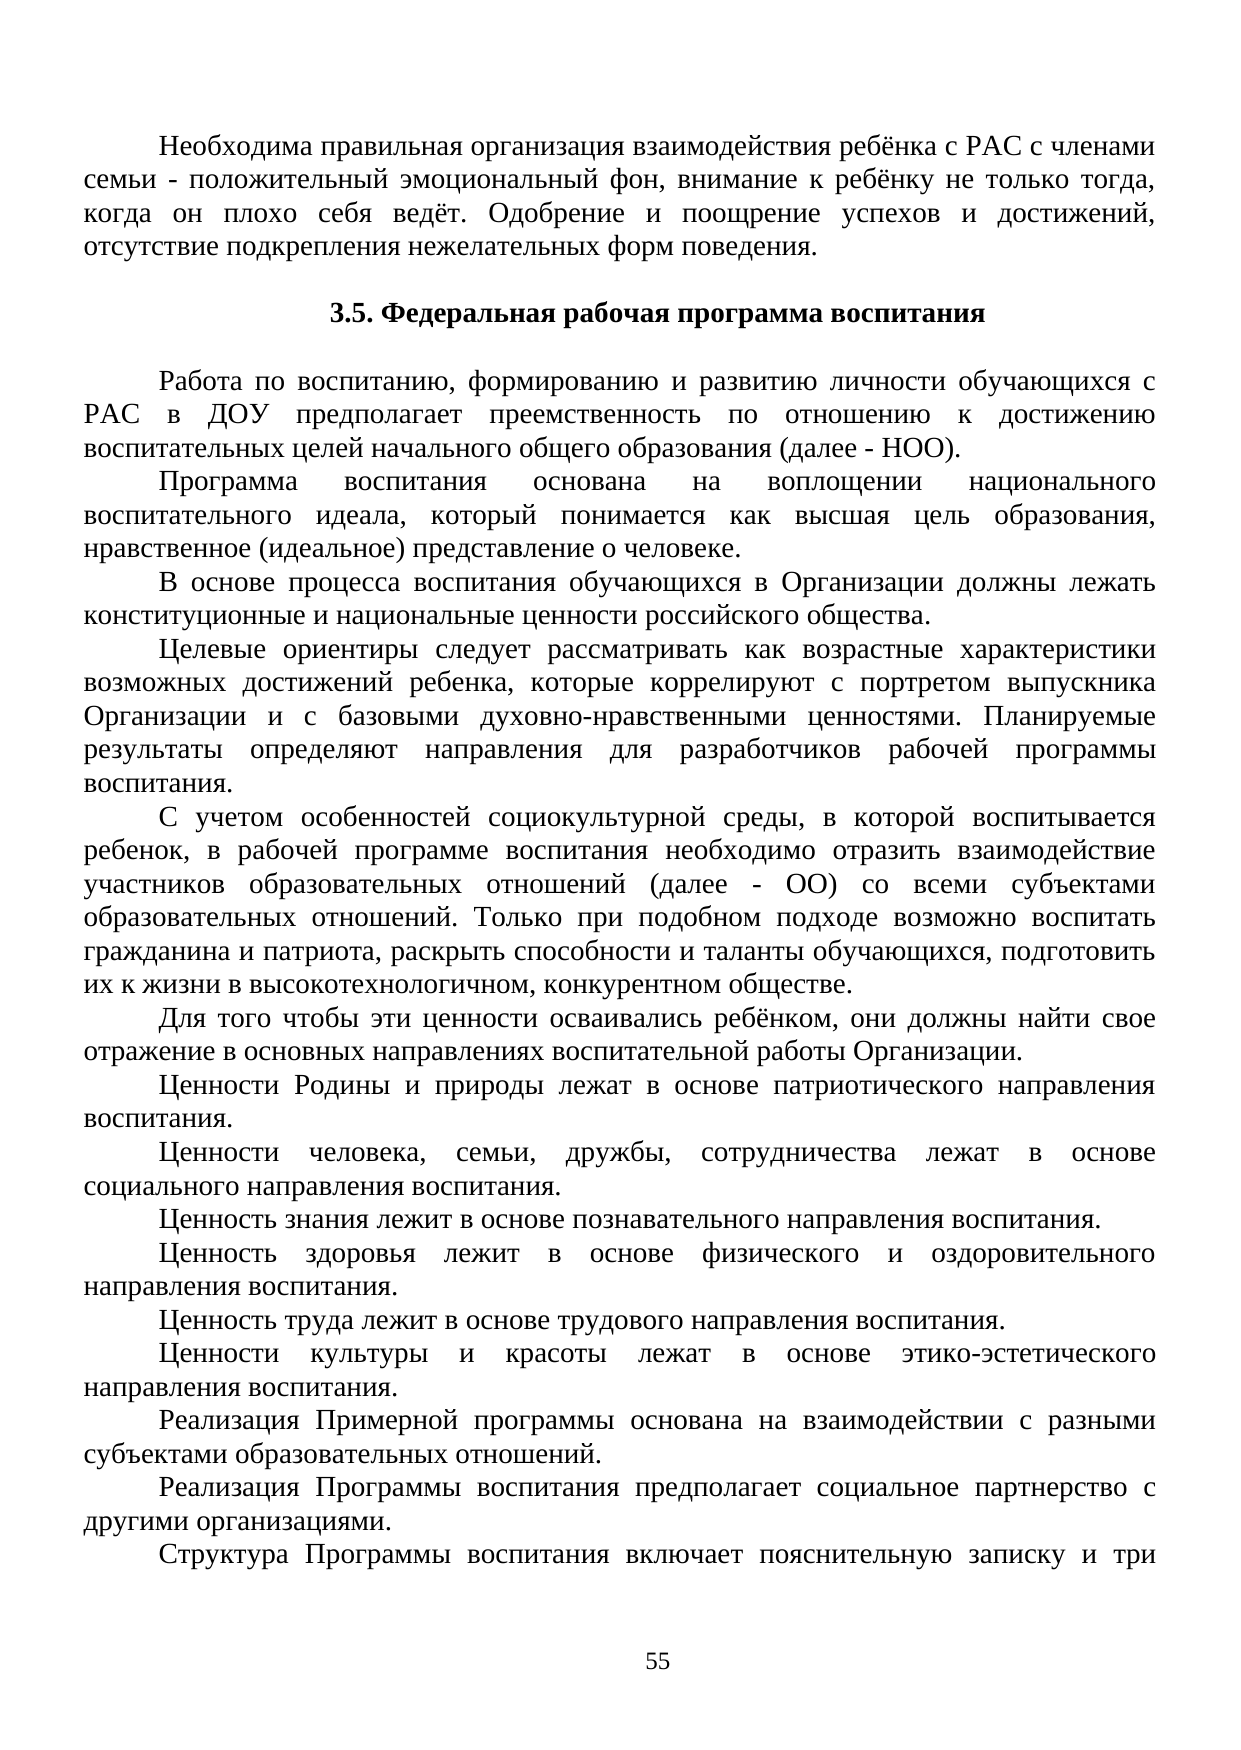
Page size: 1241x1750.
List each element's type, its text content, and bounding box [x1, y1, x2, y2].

text Работа по воспитанию, формированию и развитию личности обучающихся с РАС в ДОУ предполагает преемственность по отношению к достижению воспитательных целей начального общего образования (далее - НОО). [83, 363, 1157, 463]
text Программа воспитания основана на воплощении национального воспитательного идеала, который понимается как высшая цель образования, нравственное (идеальное) представление о человеке. [83, 463, 1157, 564]
text Ценность труда лежит в основе трудового направления воспитания. [83, 1302, 1157, 1335]
text Ценности Родины и природы лежат в основе патриотического направления воспитания. [83, 1067, 1157, 1134]
text Ценности человека, семьи, дружбы, сотрудничества лежат в основе социального направления воспитания. [83, 1134, 1157, 1201]
text С учетом особенностей социокультурной среды, в которой воспитывается ребенок, в рабочей программе воспитания необходимо отразить взаимодействие участников образовательных отношений (далее - ОО) со всеми субъектами образовательных отношений. Только при подобном подходе возможно воспитать гражданина и патриота, раскрыть способности и таланты обучающихся, подготовить их к жизни в высокотехнологичном, конкурентном обществе. [83, 799, 1157, 1000]
text Необходима правильная организация взаимодействия ребёнка с РАС с членами семьи - положительный эмоциональный фон, внимание к ребёнку не только тогда, когда он плохо себя ведёт. Одобрение и поощрение успехов и достижений, отсутствие подкрепления нежелательных форм поведения. [83, 128, 1157, 262]
text Ценности культуры и красоты лежат в основе этико-эстетического направления воспитания. [83, 1335, 1157, 1402]
text Ценность здоровья лежит в основе физического и оздоровительного направления воспитания. [83, 1235, 1157, 1302]
text Для того чтобы эти ценности осваивались ребёнком, они должны найти свое отражение в основных направлениях воспитательной работы Организации. [83, 1000, 1157, 1067]
text Реализация Программы воспитания предполагает социальное партнерство с другими организациями. [83, 1469, 1157, 1537]
text Целевые ориентиры следует рассматривать как возрастные характеристики возможных достижений ребенка, которые коррелируют с портретом выпускника Организации и с базовыми духовно-нравственными ценностями. Планируемые результаты определяют направления для разработчиков рабочей программы воспитания. [83, 631, 1157, 799]
text Ценность знания лежит в основе познавательного направления воспитания. [83, 1201, 1157, 1235]
text Реализация Примерной программы основана на взаимодействии с разными субъектами образовательных отношений. [83, 1402, 1157, 1469]
text В основе процесса воспитания обучающихся в Организации должны лежать конституционные и национальные ценности российского общества. [83, 564, 1157, 631]
text 3.5. Федеральная рабочая программа воспитания [83, 296, 1157, 329]
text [83, 1537, 1157, 1570]
